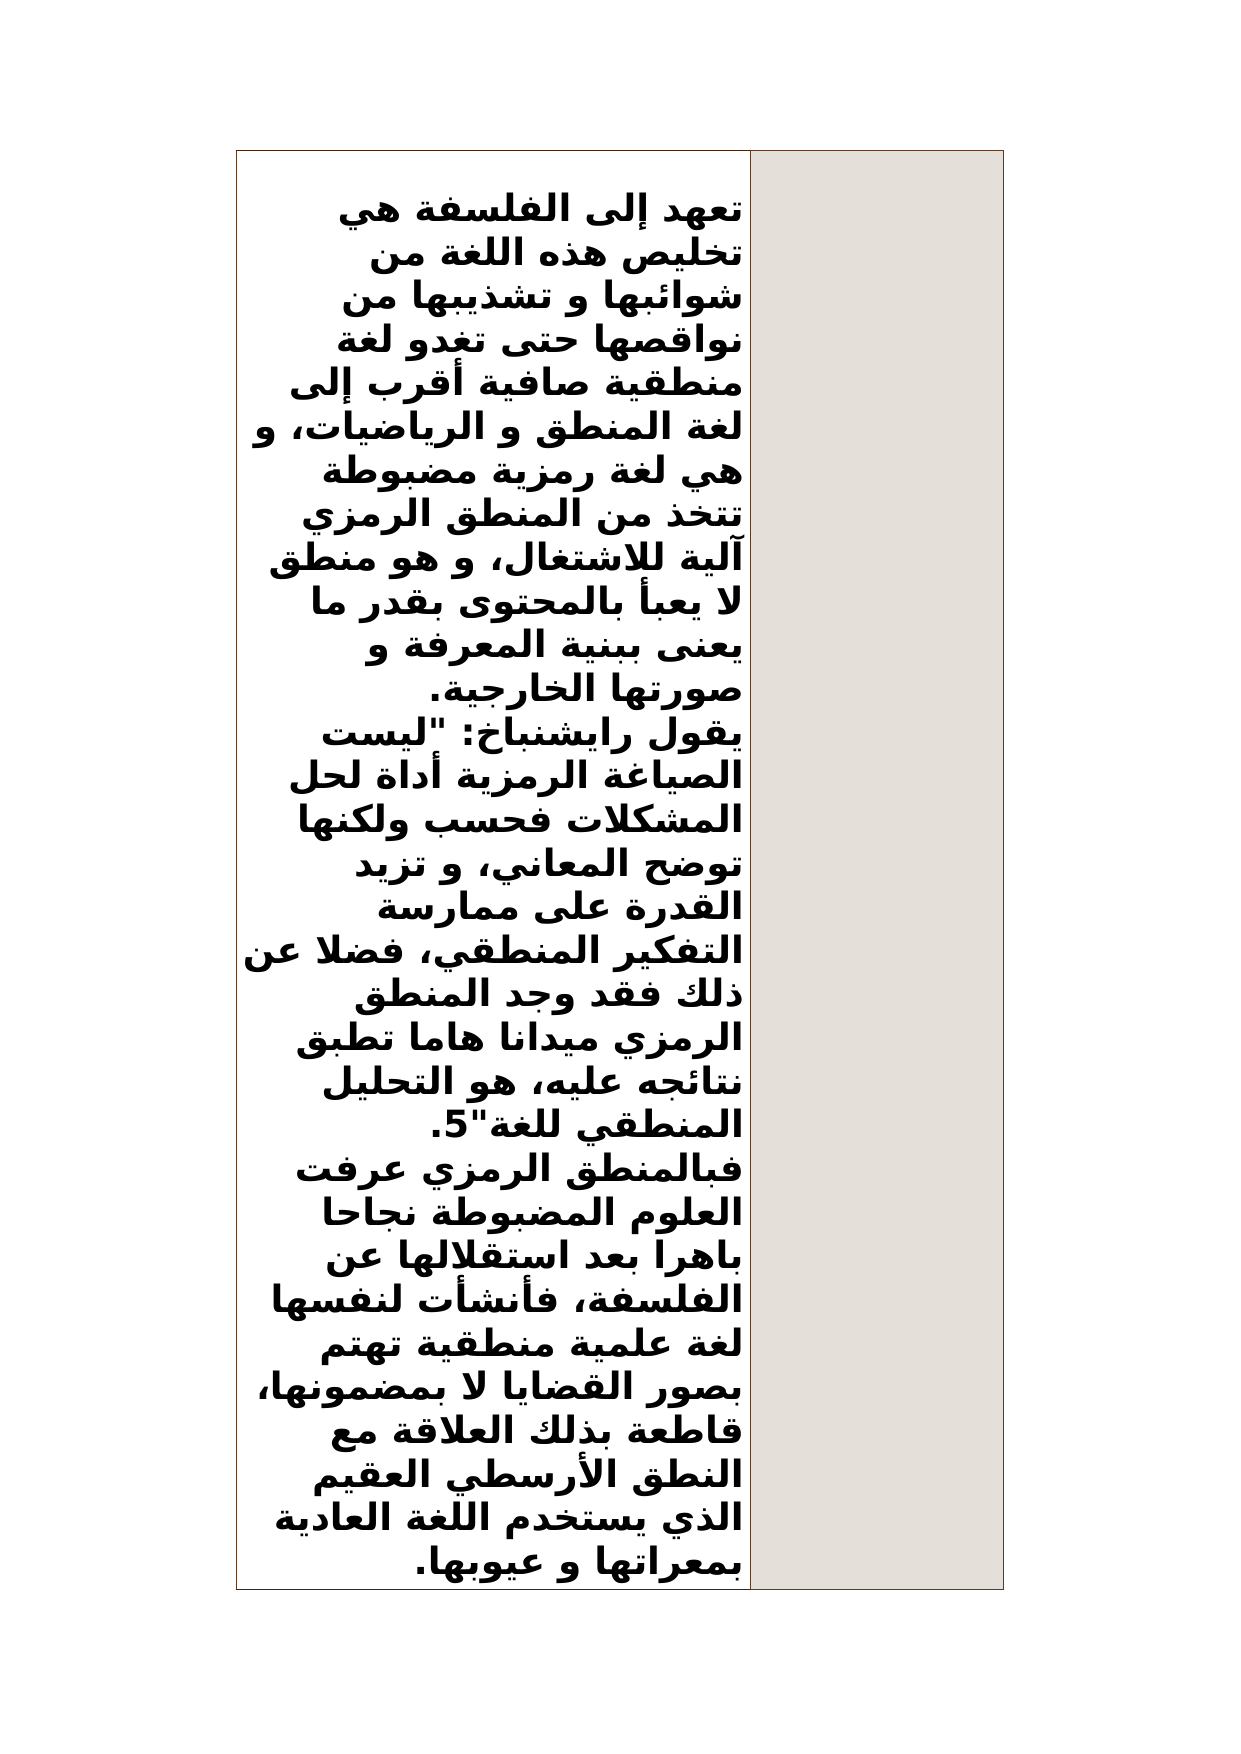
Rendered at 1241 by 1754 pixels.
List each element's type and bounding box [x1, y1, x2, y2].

table_cell [237, 151, 750, 1589]
table_cell [751, 151, 1003, 1589]
